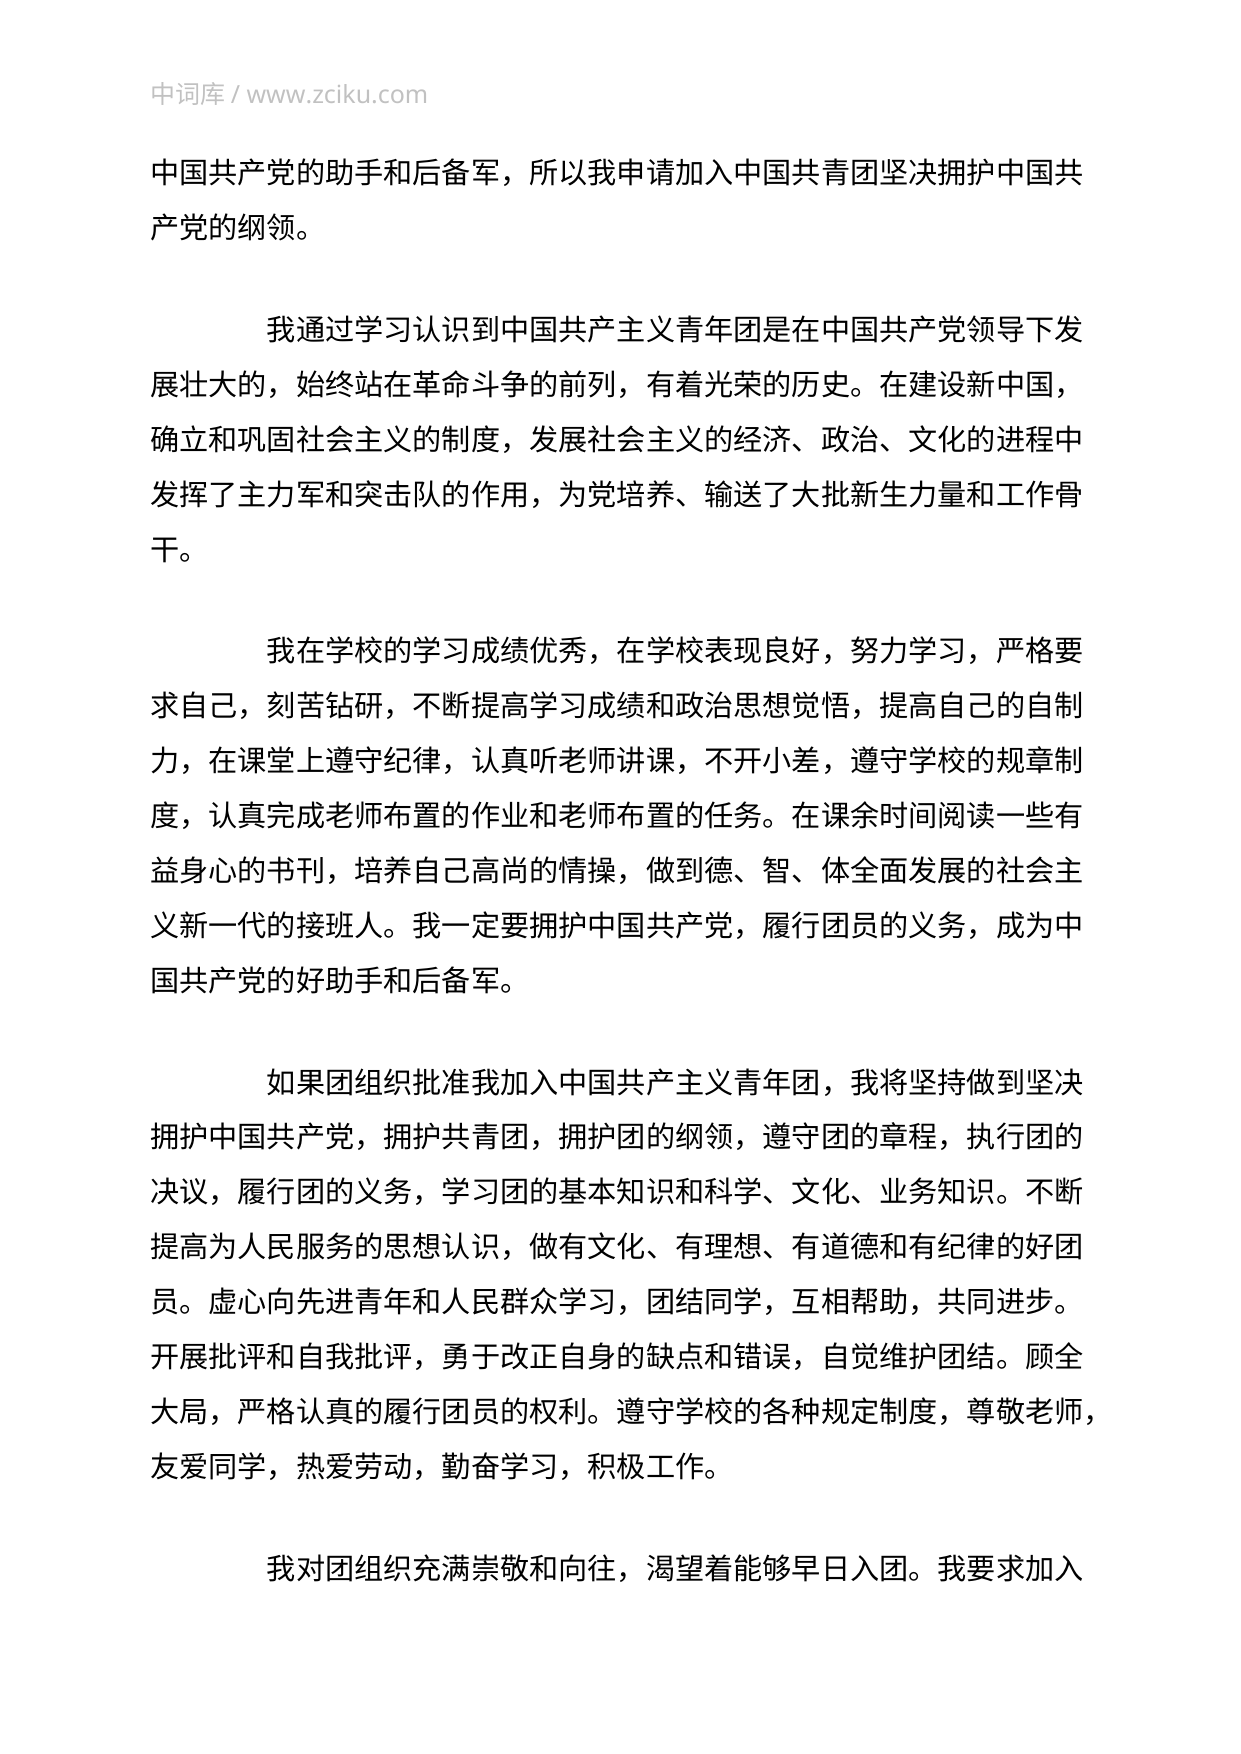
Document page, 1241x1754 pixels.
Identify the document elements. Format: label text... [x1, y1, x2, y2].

text 我通过学习认识到中国共产主义青年团是在中国共产党领导下发展壮大的，始终站在革命斗争的前列，有着光荣的历史。在建设新中国，确立和巩固社会主义的制度，发展社会主义的经济、政治、文化的进程中发挥了主力军和突击队的作用，为党培养、输送了大批新生力量和工作骨干。 [150, 307, 1090, 568]
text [150, 1545, 1090, 1587]
text 我在学校的学习成绩优秀，在学校表现良好，努力学习，严格要求自己，刻苦钻研，不断提高学习成绩和政治思想觉悟，提高自己的自制力，在课堂上遵守纪律，认真听老师讲课，不开小差，遵守学校的规章制度，认真完成老师布置的作业和老师布置的任务。在课余时间阅读一些有益身心的书刊，培养自己高尚的情操，做到德、智、体全面发展的社会主义新一代的接班人。我一定要拥护中国共产党，履行团员的义务，成为中国共产党的好助手和后备军。 [150, 628, 1090, 1000]
text 如果团组织批准我加入中国共产主义青年团，我将坚持做到坚决拥护中国共产党，拥护共青团，拥护团的纲领，遵守团的章程，执行团的决议，履行团的义务，学习团的基本知识和科学、文化、业务知识。不断提高为人民服务的思想认识，做有文化、有理想、有道德和有纪律的好团员。虚心向先进青年和人民群众学习，团结同学，互相帮助，共同进步。开展批评和自我批评，勇于改正自身的缺点和错误，自觉维护团结。顾全大局，严格认真的履行团员的权利。遵守学校的各种规定制度，尊敬老师，友爱同学，热爱劳动，勤奋学习，积极工作。 [150, 1059, 1090, 1486]
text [150, 150, 1090, 247]
